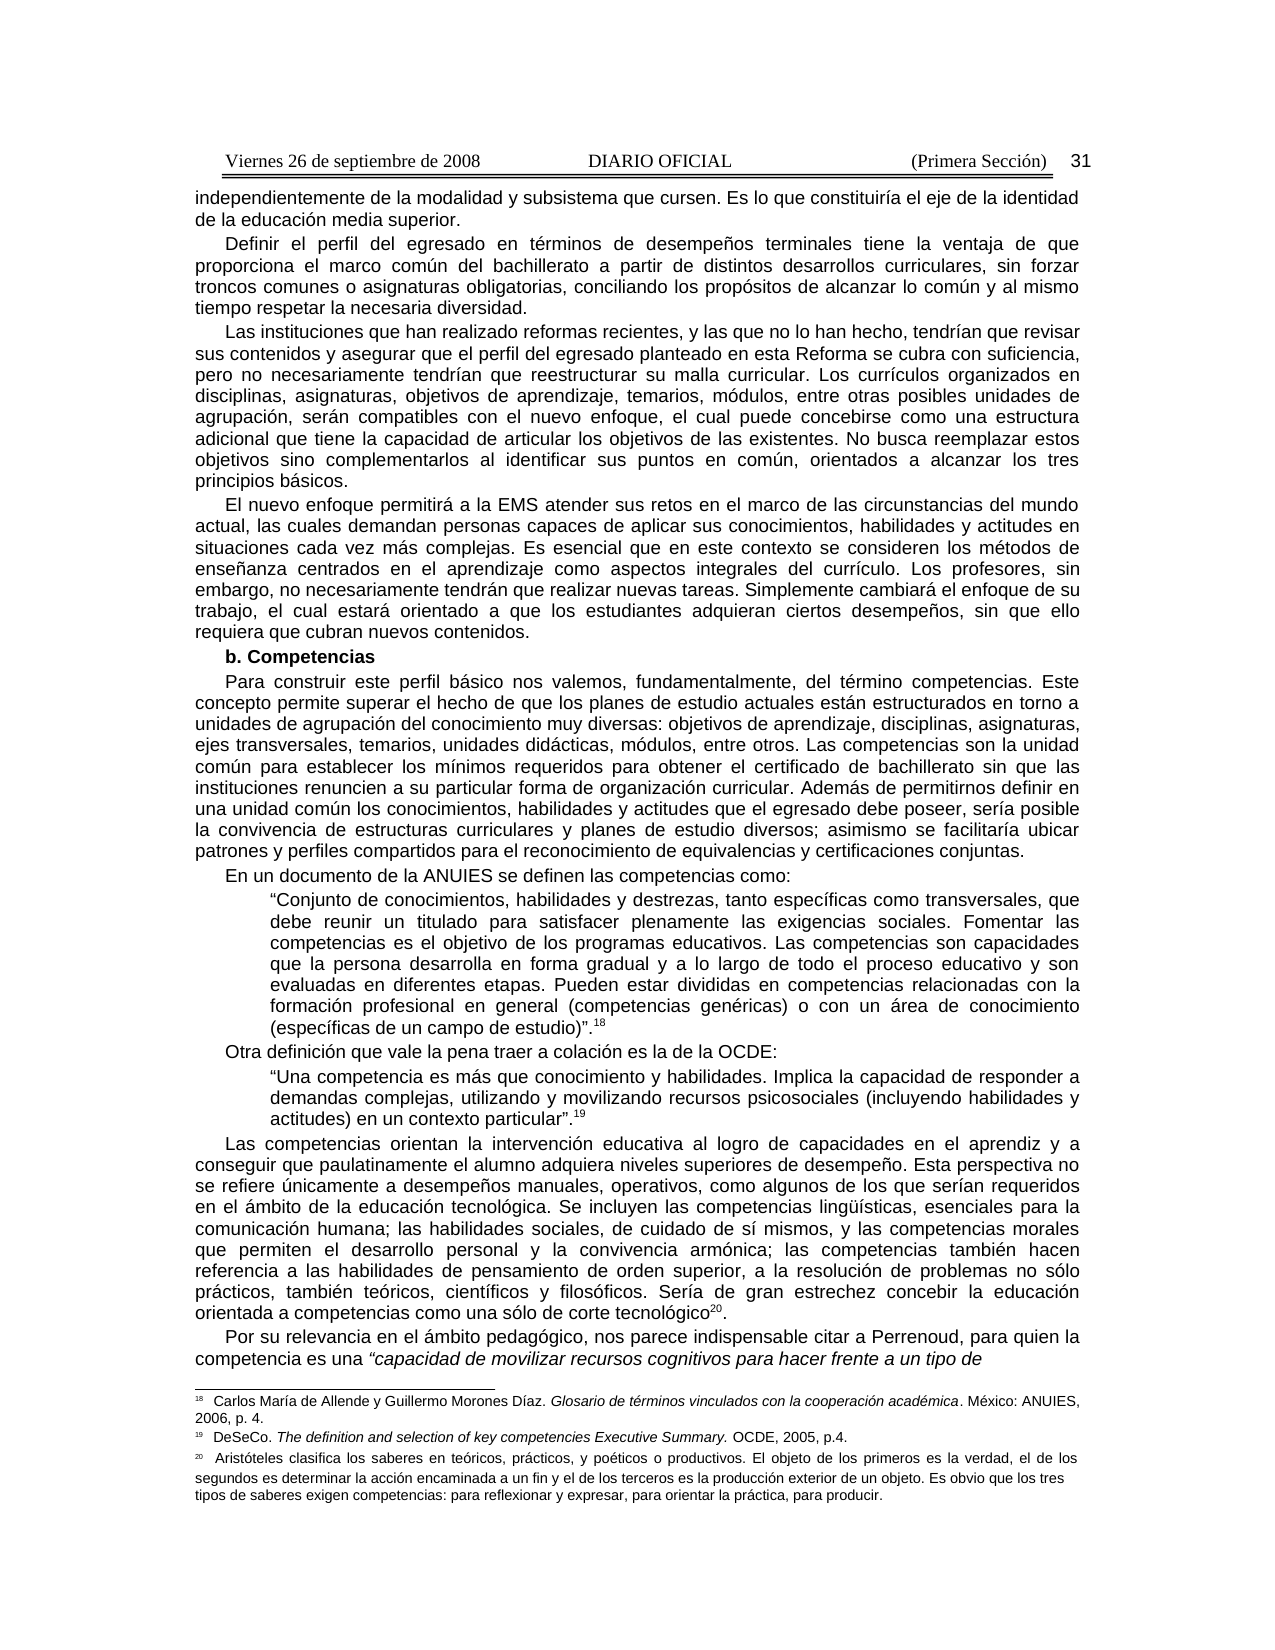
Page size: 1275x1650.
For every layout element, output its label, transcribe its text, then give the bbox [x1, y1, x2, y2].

text En un documento de la ANUIES se definen las competencias como: [225, 865, 1123, 886]
text segundos es determinar la acción encaminada a un fin y el de los terceros es la producción exterior de un objeto. Es obvio que los tres tipos de saberes exigen competencias: para reflexionar y expresar, para orientar la práctica, para producir. [195, 1469, 1076, 1503]
subtitle Competencias [225, 646, 1123, 667]
text Definir el perfil del egresado en términos de desempeños terminales tiene la ventaja de que proporciona el marco común del bachillerato a partir de distintos desarrollos curriculares, sin forzar troncos comunes o asignaturas obligatorias, conciliando los propósitos de alcanzar lo común y al mismo tiempo respetar la necesaria diversidad. [195, 234, 1080, 318]
text Para construir este perfil básico nos valemos, fundamentalmente, del término competencias. Este concepto permite superar el hecho de que los planes de estudio actuales están estructurados en torno a unidades de agrupación del conocimiento muy diversas: objetivos de aprendizaje, disciplinas, asignaturas, ejes transversales, temarios, unidades didácticas, módulos, entre otros. Las competencias son la unidad común para establecer los mínimos requeridos para obtener el certificado de bachillerato sin que las instituciones renuncien a su particular forma de organización curricular. Además de permitirnos definir en una unidad común los conocimientos, habilidades y actitudes que el egresado debe poseer, sería posible la convivencia de estructuras curriculares y planes de estudio diversos; asimismo se facilitaría ubicar patrones y perfiles compartidos para el reconocimiento de equivalencias y certificaciones conjuntas. [195, 671, 1080, 862]
list Carlos María de Allende y Guillermo Morones Díaz. Glosario de términos vinculados con la cooperación académica. México: ANUIES, 2006, p. 4. [195, 1386, 1080, 1427]
text Otra definición que vale la pena traer a colación es la de la OCDE: [225, 1041, 1123, 1063]
text “Una competencia es más que conocimiento y habilidades. Implica la capacidad de responder a demandas complejas, utilizando y movilizando recursos psicosociales (incluyendo habilidades y actitudes) en un contexto particular”.19 [270, 1067, 1080, 1129]
list DeSeCo. The definition and selection of key competencies Executive Summary. OCDE, 2005, p.4. [195, 1427, 1123, 1446]
text “Conjunto de conocimientos, habilidades y destrezas, tanto específicas como transversales, que debe reunir un titulado para satisfacer plenamente las exigencias sociales. Fomentar las competencias es el objetivo de los programas educativos. Las competencias son capacidades que la persona desarrolla en forma gradual y a lo largo de todo el proceso educativo y son evaluadas en diferentes etapas. Pueden estar divididas en competencias relacionadas con la formación profesional en general (competencias genéricas) o con un área de conocimiento (específicas de un campo de estudio)”.18 [270, 890, 1080, 1038]
text El nuevo enfoque permitirá a la EMS atender sus retos en el marco de las circunstancias del mundo actual, las cuales demandan personas capaces de aplicar sus conocimientos, habilidades y actitudes en situaciones cada vez más complejas. Es esencial que en este contexto se consideren los métodos de enseñanza centrados en el aprendizaje como aspectos integrales del currículo. Los profesores, sin embargo, no necesariamente tendrán que realizar nuevas tareas. Simplemente cambiará el enfoque de su trabajo, el cual estará orientado a que los estudiantes adquieran ciertos desempeños, sin que ello requiera que cubran nuevos contenidos. [195, 495, 1080, 643]
text Por su relevancia en el ámbito pedagógico, nos parece indispensable citar a Perrenoud, para quien la competencia es una “capacidad de movilizar recursos cognitivos para hacer frente a un tipo de [195, 1327, 1080, 1369]
list Aristóteles clasifica los saberes en teóricos, prácticos, y poéticos o productivos. El objeto de los primeros es la verdad, el de los [195, 1446, 1123, 1468]
text independientemente de la modalidad y subsistema que cursen. Es lo que constituiría el eje de la identidad de la educación media superior. [195, 187, 1080, 230]
text Las competencias orientan la intervención educativa al logro de capacidades en el aprendiz y a conseguir que paulatinamente el alumno adquiera niveles superiores de desempeño. Esta perspectiva no se refiere únicamente a desempeños manuales, operativos, como algunos de los que serían requeridos en el ámbito de la educación tecnológica. Se incluyen las competencias lingüísticas, esenciales para la comunicación humana; las habilidades sociales, de cuidado de sí mismos, y las competencias morales que permiten el desarrollo personal y la convivencia armónica; las competencias también hacen referencia a las habilidades de pensamiento de orden superior, a la resolución de problemas no sólo prácticos, también teóricos, científicos y filosóficos. Sería de gran estrechez concebir la educación orientada a competencias como una sólo de corte tecnológico20. [195, 1133, 1080, 1324]
text Las instituciones que han realizado reformas recientes, y las que no lo han hecho, tendrían que revisar sus contenidos y asegurar que el perfil del egresado planteado en esta Reforma se cubra con suficiencia, pero no necesariamente tendrían que reestructurar su malla curricular. Los currículos organizados en disciplinas, asignaturas, objetivos de aprendizaje, temarios, módulos, entre otras posibles unidades de agrupación, serán compatibles con el nuevo enfoque, el cual puede concebirse como una estructura adicional que tiene la capacidad de articular los objetivos de las existentes. No busca reemplazar estos objetivos sino complementarlos al identificar sus puntos en común, orientados a alcanzar los tres principios básicos. [195, 322, 1080, 491]
